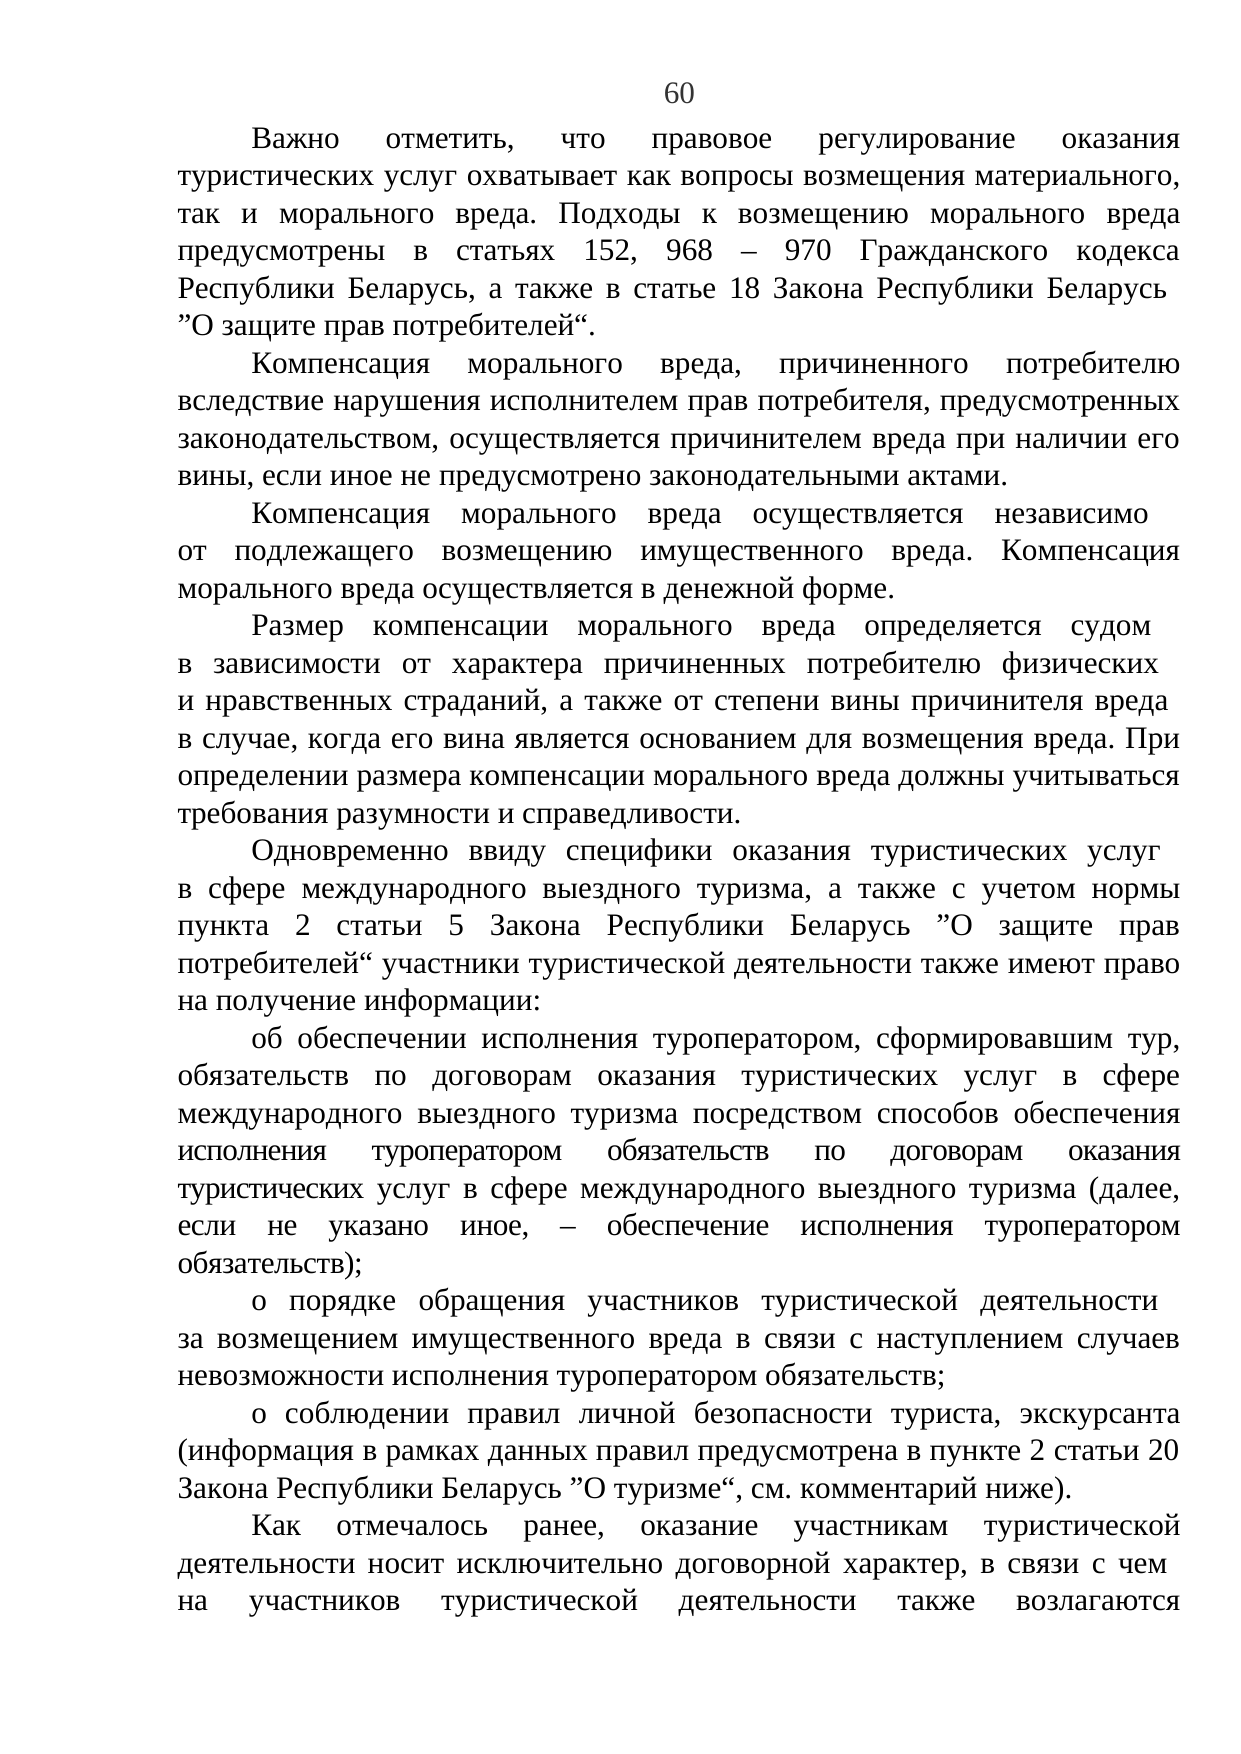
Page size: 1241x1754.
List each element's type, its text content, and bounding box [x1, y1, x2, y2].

text о соблюдении правил личной безопасности туриста, экскурсанта (информация в рамках данных правил предусмотрена в пункте 2 статьи 20 Закона Республики Беларусь ”О туризме“, см. комментарий ниже). [177, 1393, 1181, 1506]
text Размер компенсации морального вреда определяется судом в зависимости от характера причиненных потребителю физических и нравственных страданий, а также от степени вины причинителя вреда в случае, когда его вина является основанием для возмещения вреда. При определении размера компенсации морального вреда должны учитываться требования разумности и справедливости. [177, 606, 1181, 831]
text Одновременно ввиду специфики оказания туристических услуг в сфере международного выездного туризма, а также с учетом нормы пункта 2 статьи 5 Закона Республики Беларусь ”О защите прав потребителей“ участники туристической деятельности также имеют право на получение информации: [177, 831, 1181, 1018]
text Компенсация морального вреда, причиненного потребителю вследствие нарушения исполнителем прав потребителя, предусмотренных законодательством, осуществляется причинителем вреда при наличии его вины, если иное не предусмотрено законодательными актами. [177, 343, 1181, 493]
text о порядке обращения участников туристической деятельности за возмещением имущественного вреда в связи с наступлением случаев невозможности исполнения туроператором обязательств; [177, 1281, 1181, 1393]
text Компенсация морального вреда осуществляется независимо от подлежащего возмещению имущественного вреда. Компенсация морального вреда осуществляется в денежной форме. [177, 493, 1181, 606]
text Важно отметить, что правовое регулирование оказания туристических услуг охватывает как вопросы возмещения материального, так и морального вреда. Подходы к возмещению морального вреда предусмотрены в статьях 152, 968 – 970 Гражданского кодекса Республики Беларусь, а также в статье 18 Закона Республики Беларусь ”О защите прав потребителей“. [177, 118, 1181, 343]
text об обеспечении исполнения туроператором, сформировавшим тур, обязательств по договорам оказания туристических услуг в сфере международного выездного туризма посредством способов обеспечения исполнения туроператором обязательств по договорам оказания туристических услуг в сфере международного выездного туризма (далее, если не указано иное, – обеспечение исполнения туроператором обязательств); [177, 1018, 1181, 1281]
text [177, 1506, 1181, 1618]
